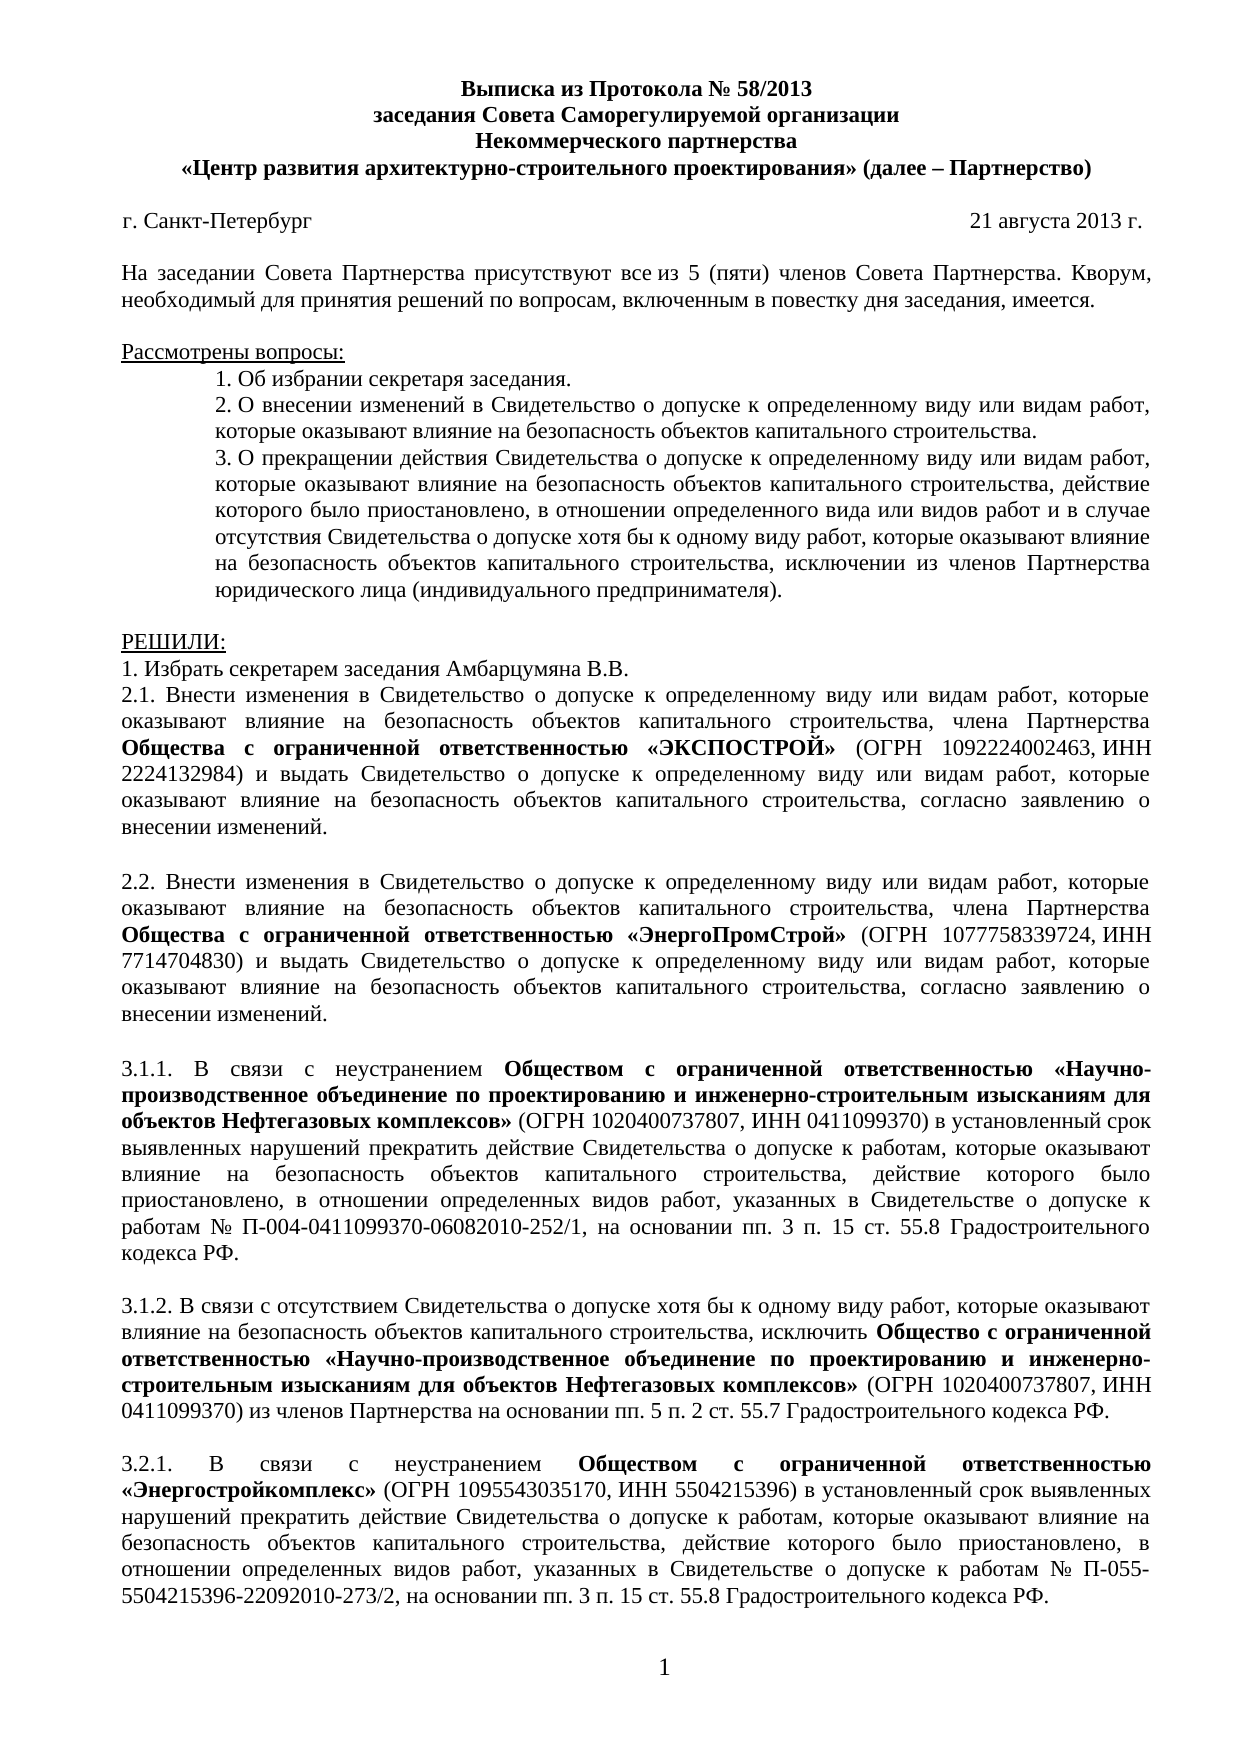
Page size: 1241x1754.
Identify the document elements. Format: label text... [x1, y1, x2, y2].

text 3.1.1. В связи с неустранением Обществом с ограниченной ответственностью «Научно-производственное объединение по проектированию и инженерно-строительным изысканиям для объектов Нефтегазовых комплексов» (ОГРН 1020400737807, ИНН 0411099370) в установленный срок выявленных нарушений прекратить действие Свидетельства о допуске к работам, которые оказывают влияние на безопасность объектов капитального строительства, действие которого было приостановлено, в отношении определенных видов работ, указанных в Свидетельстве о допуске к работам № П-004-0411099370-06082010-252/1, на основании пп. 3 п. 15 ст. 55.8 Градостроительного кодекса РФ. [121, 1055, 1152, 1266]
text РЕШИЛИ: [121, 628, 1152, 655]
text 1. Избрать секретарем заседания Амбарцумяна В.В. [121, 655, 1152, 681]
text Некоммерческого партнерства [121, 128, 1152, 154]
text 3. О прекращении действия Свидетельства о допуске к определенному виду или видам работ, которые оказывают влияние на безопасность объектов капитального строительства, действие которого было приостановлено, в отношении определенного вида или видов работ и в случае отсутствия Свидетельства о допуске хотя бы к одному виду работ, которые оказывают влияние на безопасность объектов капитального строительства, исключении из членов Партнерства юридического лица (индивидуального предпринимателя). [215, 444, 1152, 602]
text «Центр развития архитектурно-строительного проектирования» (далее – Партнерство) [121, 154, 1152, 180]
text Рассмотрены вопросы: [121, 338, 1152, 365]
text 3.1.2. В связи с отсутствием Свидетельства о допуске хотя бы к одному виду работ, которые оказывают влияние на безопасность объектов капитального строительства, исключить Общество с ограниченной ответственностью «Научно-производственное объединение по проектированию и инженерно-строительным изысканиям для объектов Нефтегазовых комплексов» (ОГРН 1020400737807, ИНН 0411099370) из членов Партнерства на основании пп. 5 п. 2 ст. 55.7 Градостроительного кодекса РФ. [121, 1292, 1152, 1424]
text 3.2.1. В связи с неустранением Обществом с ограниченной ответственностью «Энергостройкомплекс» (ОГРН 1095543035170, ИНН 5504215396) в установленный срок выявленных нарушений прекратить действие Свидетельства о допуске к работам, которые оказывают влияние на безопасность объектов капитального строительства, действие которого было приостановлено, в отношении определенных видов работ, указанных в Свидетельстве о допуске к работам № П-055-5504215396-22092010-273/2, на основании пп. 3 п. 15 ст. 55.8 Градостроительного кодекса РФ. [121, 1450, 1152, 1608]
text Выписка из Протокола № 58/2013 [121, 75, 1152, 101]
text заседания Совета Саморегулируемой организации [121, 101, 1152, 128]
text 2. О внесении изменений в Свидетельство о допуске к определенному виду или видам работ, которые оказывают влияние на безопасность объектов капитального строительства. [215, 391, 1152, 444]
text 2.2. Внести изменения в Свидетельство о допуске к определенному виду или видам работ, которые оказывают влияние на безопасность объектов капитального строительства, члена Партнерства Общества с ограниченной ответственностью «ЭнергоПромСтрой» (ОГРН 1077758339724, ИНН 7714704830) и выдать Свидетельство о допуске к определенному виду или видам работ, которые оказывают влияние на безопасность объектов капитального строительства, согласно заявлению о внесении изменений. [121, 868, 1152, 1026]
text 1. Об избрании секретаря заседания. [215, 365, 1152, 391]
table_header г. Санкт-Петербург [111, 207, 632, 233]
text На заседании Совета Партнерства присутствуют все из 5 (пяти) членов Совета Партнерства. Кворум, необходимый для принятия решений по вопросам, включенным в повестку дня заседания, имеется. [121, 259, 1152, 312]
text 2.1. Внести изменения в Свидетельство о допуске к определенному виду или видам работ, которые оказывают влияние на безопасность объектов капитального строительства, члена Партнерства Общества с ограниченной ответственностью «ЭКСПОСТРОЙ» (ОГРН 1092224002463, ИНН 2224132984) и выдать Свидетельство о допуске к определенному виду или видам работ, которые оказывают влияние на безопасность объектов капитального строительства, согласно заявлению о внесении изменений. [121, 681, 1152, 839]
table_header 21 августа 2013 г. [633, 207, 1154, 233]
